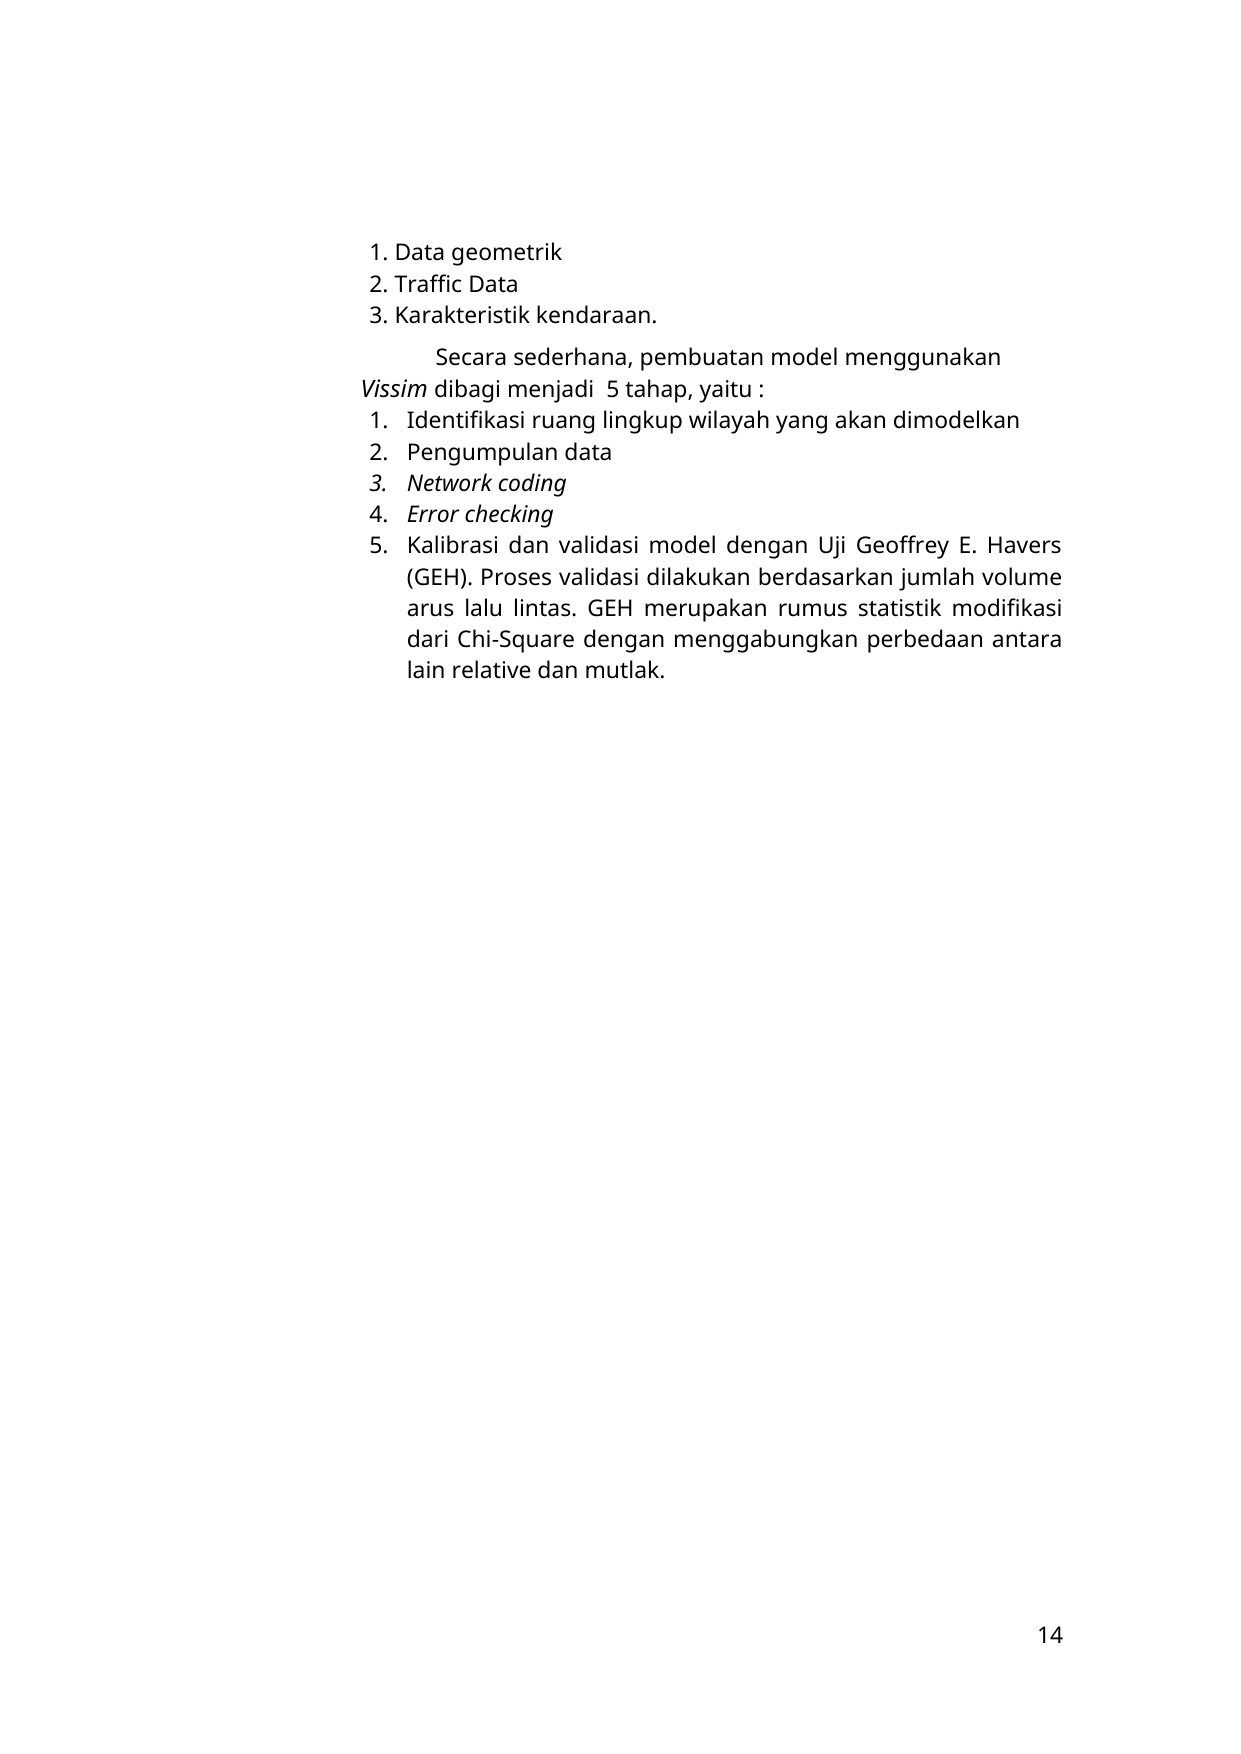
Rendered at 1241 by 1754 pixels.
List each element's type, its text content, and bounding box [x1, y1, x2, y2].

list Identifikasi ruang lingkup wilayah yang akan dimodelkan [369, 404, 1063, 436]
text Secara sederhana, pembuatan model menggunakan Vissim dibagi menjadi 5 tahap, yaitu : [360, 341, 1063, 404]
list Network coding [369, 467, 1063, 498]
list Kalibrasi dan validasi model dengan Uji Geoffrey E. Havers (GEH). Proses validasi dilakukan berdasarkan jumlah volume arus lalu lintas. GEH merupakan rumus statistik modifikasi dari Chi-Square dengan menggabungkan perbedaan antara lain relative dan mutlak. [369, 529, 1063, 686]
list Pengumpulan data [369, 436, 1063, 467]
text 1. Data geometrik [369, 236, 1063, 267]
list Error checking [369, 498, 1063, 529]
text 2. Traffic Data [369, 267, 1063, 299]
text 3. Karakteristik kendaraan. [369, 299, 1063, 330]
